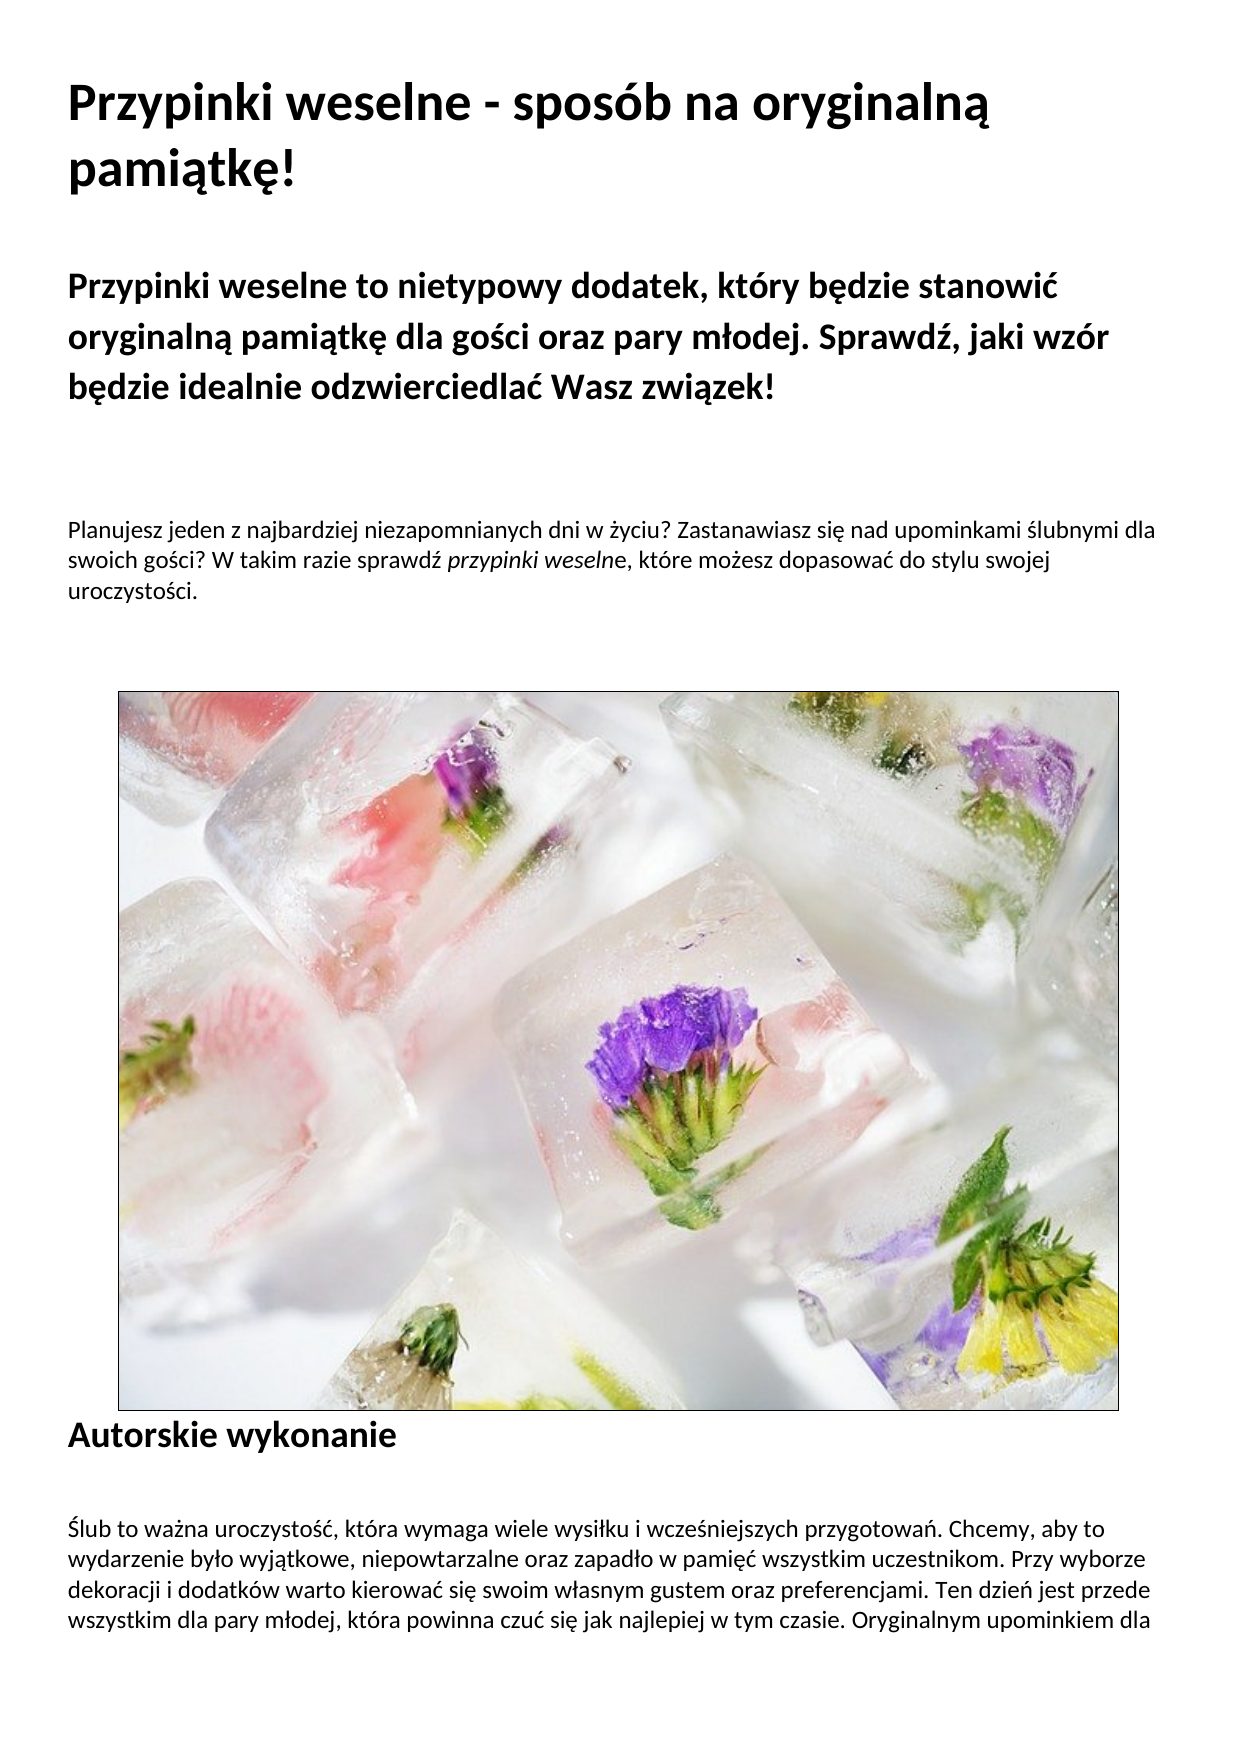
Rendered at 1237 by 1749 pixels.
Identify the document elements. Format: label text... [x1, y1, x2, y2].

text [68, 1513, 1169, 1635]
text Przypinki weselne to nietypowy dodatek, który będzie stanowić oryginalną pamiątkę dla gości oraz pary młodej. Sprawdź, jaki wzór będzie idealnie odzwierciedlać Wasz związek! [68, 262, 1169, 409]
picture [119, 692, 1118, 1410]
text Autorskie wykonanie [68, 1411, 1169, 1456]
text Planujesz jeden z najbardziej niezapomnianych dni w życiu? Zastanawiasz się nad upominkami ślubnymi dla swoich gości? W takim razie sprawdź przypinki weselne, które możesz dopasować do stylu swojej uroczystości. [68, 514, 1169, 605]
text Przypinki weselne - sposób na oryginalną pamiątkę! [68, 68, 1169, 200]
